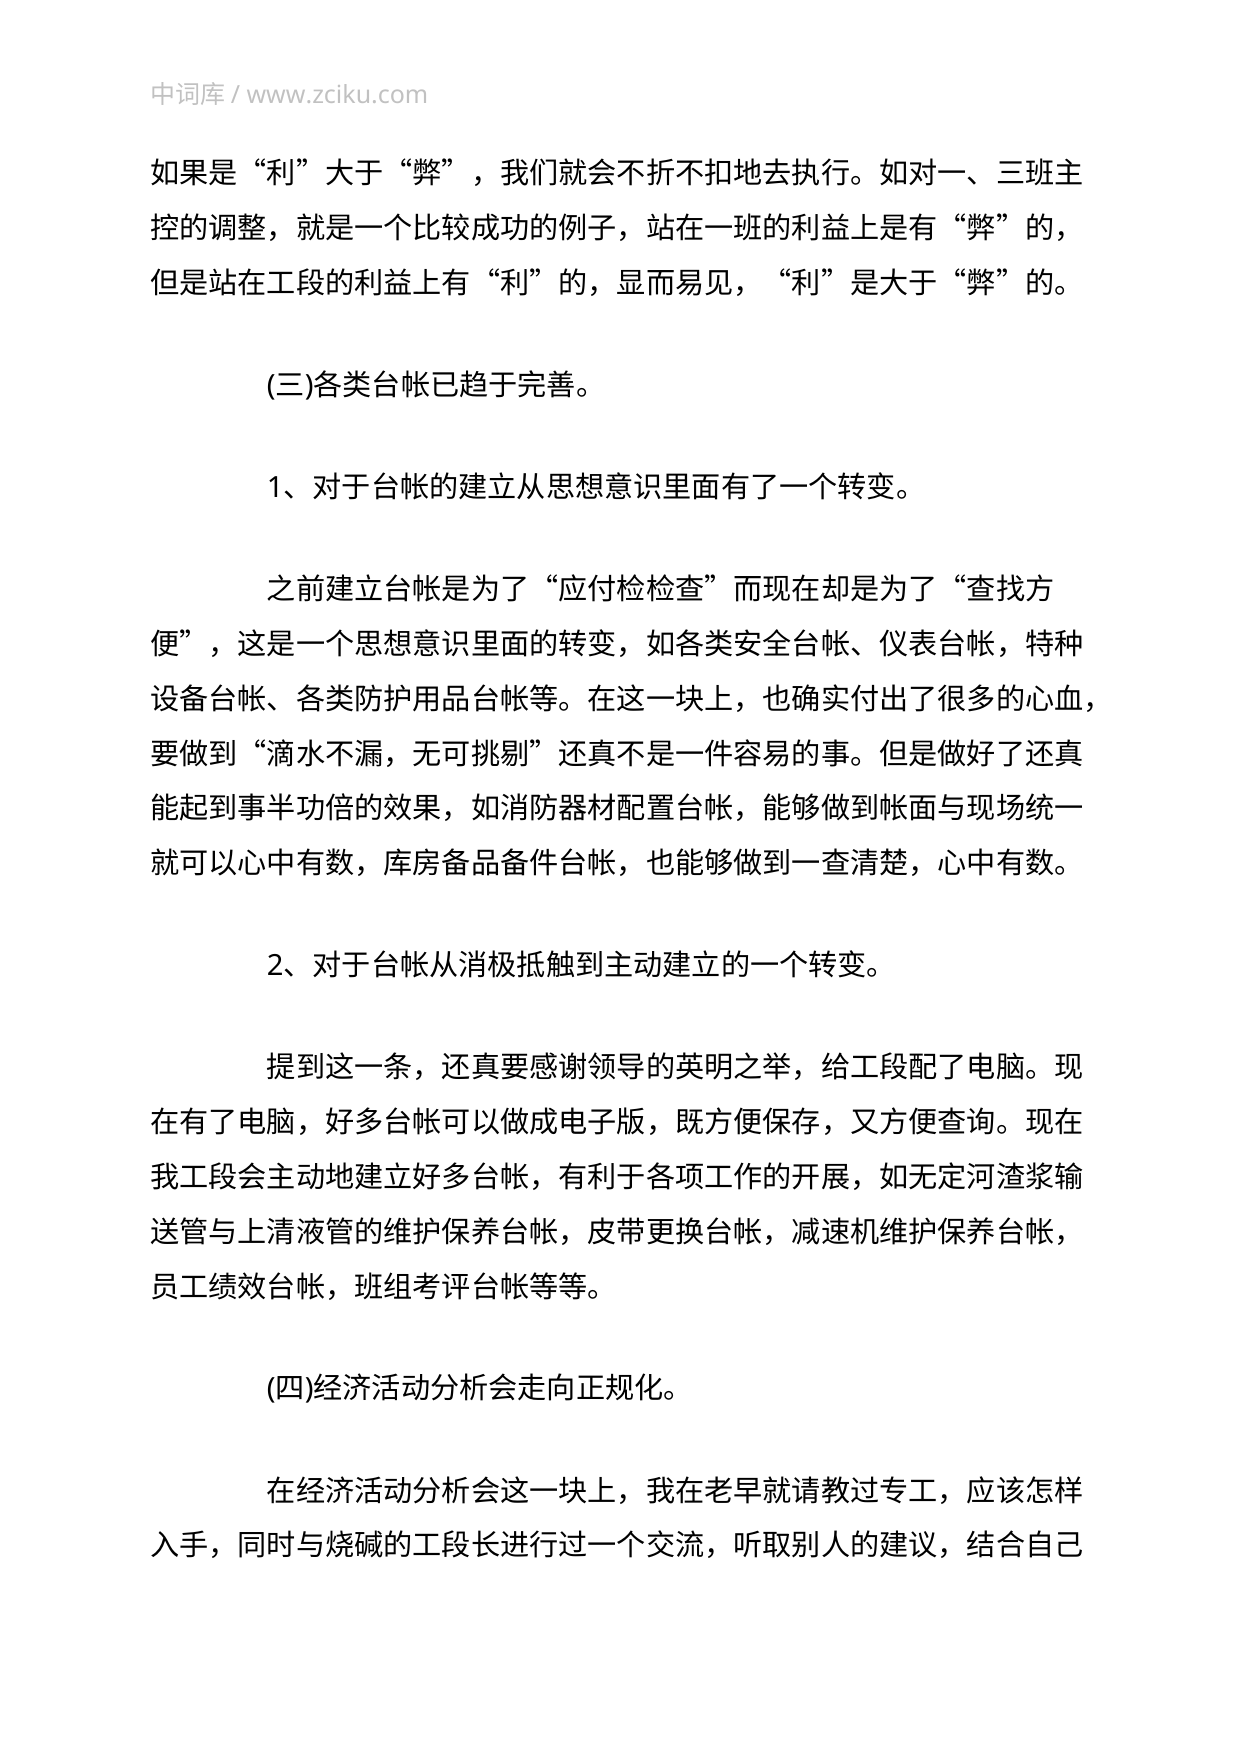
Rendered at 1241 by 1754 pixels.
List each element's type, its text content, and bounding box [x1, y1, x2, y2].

text (四)经济活动分析会走向正规化。 [150, 1365, 1090, 1407]
text 提到这一条，还真要感谢领导的英明之举，给工段配了电脑。现在有了电脑，好多台帐可以做成电子版，既方便保存，又方便查询。现在我工段会主动地建立好多台帐，有利于各项工作的开展，如无定河渣浆输送管与上清液管的维护保养台帐，皮带更换台帐，减速机维护保养台帐，员工绩效台帐，班组考评台帐等等。 [150, 1044, 1090, 1306]
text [150, 1467, 1090, 1564]
text (三)各类台帐已趋于完善。 [150, 362, 1090, 404]
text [150, 150, 1090, 302]
text 1、对于台帐的建立从思想意识里面有了一个转变。 [150, 463, 1090, 506]
text 2、对于台帐从消极抵触到主动建立的一个转变。 [150, 942, 1090, 984]
text 之前建立台帐是为了“应付检检查”而现在却是为了“查找方便”，这是一个思想意识里面的转变，如各类安全台帐、仪表台帐，特种设备台帐、各类防护用品台帐等。在这一块上，也确实付出了很多的心血，要做到“滴水不漏，无可挑剔”还真不是一件容易的事。但是做好了还真能起到事半功倍的效果，如消防器材配置台帐，能够做到帐面与现场统一就可以心中有数，库房备品备件台帐，也能够做到一查清楚，心中有数。 [150, 566, 1090, 882]
